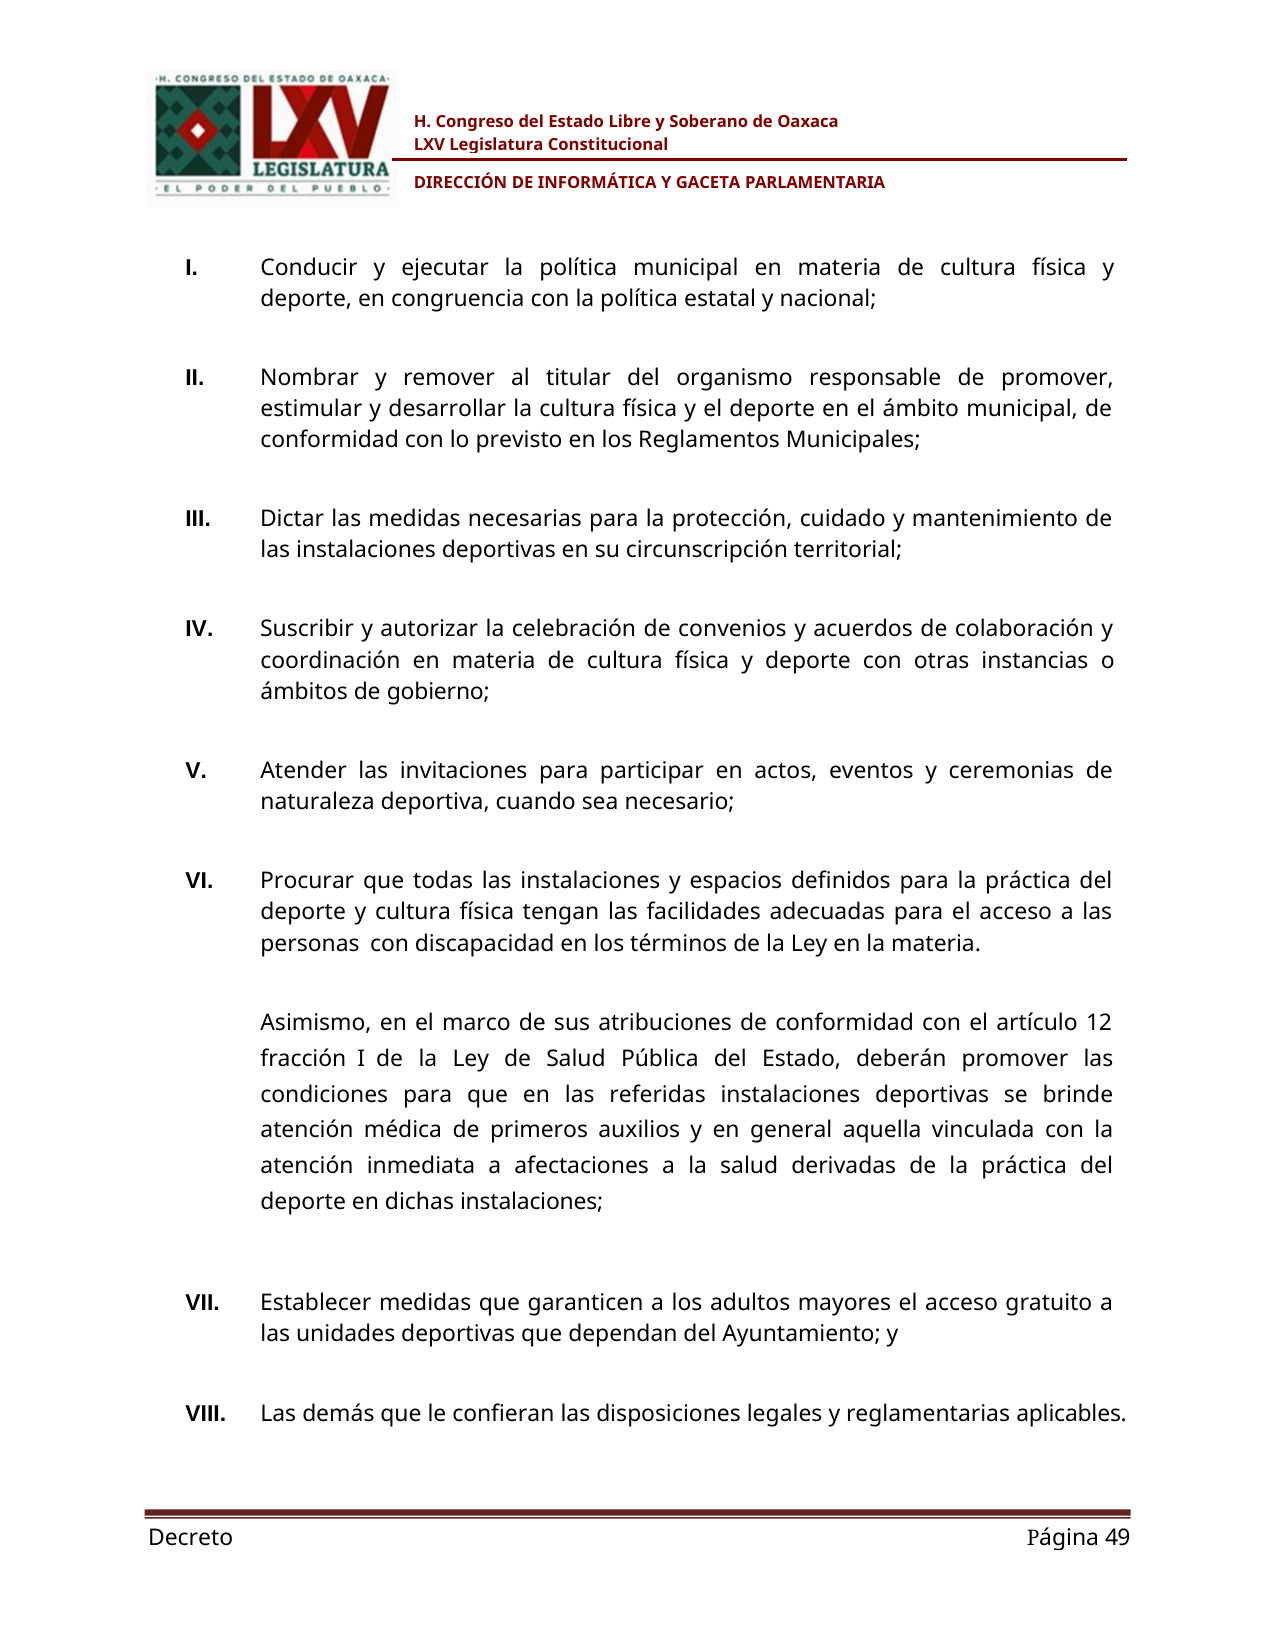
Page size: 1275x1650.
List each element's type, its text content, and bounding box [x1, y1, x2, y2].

text Asimismo, en el marco de sus atribuciones de conformidad con el artículo 12 fracción I de la Ley de Salud Pública del Estado, deberán promover las condiciones para que en las referidas instalaciones deportivas se brinde atención médica de primeros auxilios y en general aquella vinculada con la atención inmediata a afectaciones a la salud derivadas de la práctica del deporte en dichas instalaciones; [260, 1006, 1114, 1217]
list Nombrar y remover al titular del organismo responsable de promover, estimular y desarrollar la cultura física y el deporte en el ámbito municipal, de conformidad con lo previsto en los Reglamentos Municipales; [185, 361, 1114, 454]
list Establecer medidas que garanticen a los adultos mayores el acceso gratuito a las unidades deportivas que dependan del Ayuntamiento; y [185, 1286, 1114, 1349]
list Las demás que le confieran las disposiciones legales y reglamentarias aplicables. [185, 1397, 1142, 1428]
list Atender las invitaciones para participar en actos, eventos y ceremonias de naturaleza deportiva, cuando sea necesario; [185, 754, 1114, 816]
picture [146, 70, 399, 208]
list Procurar que todas las instalaciones y espacios definidos para la práctica del deporte y cultura física tengan las facilidades adecuadas para el acceso a las personas con discapacidad en los términos de la Ley en la materia. [185, 864, 1114, 958]
list Suscribir y autorizar la celebración de convenios y acuerdos de colaboración y coordinación en materia de cultura física y deporte con otras instancias o ámbitos de gobierno; [185, 612, 1114, 706]
list Conducir y ejecutar la política municipal en materia de cultura física y deporte, en congruencia con la política estatal y nacional; [185, 250, 1114, 313]
list Dictar las medidas necesarias para la protección, cuidado y mantenimiento de las instalaciones deportivas en su circunscripción territorial; [185, 502, 1114, 565]
